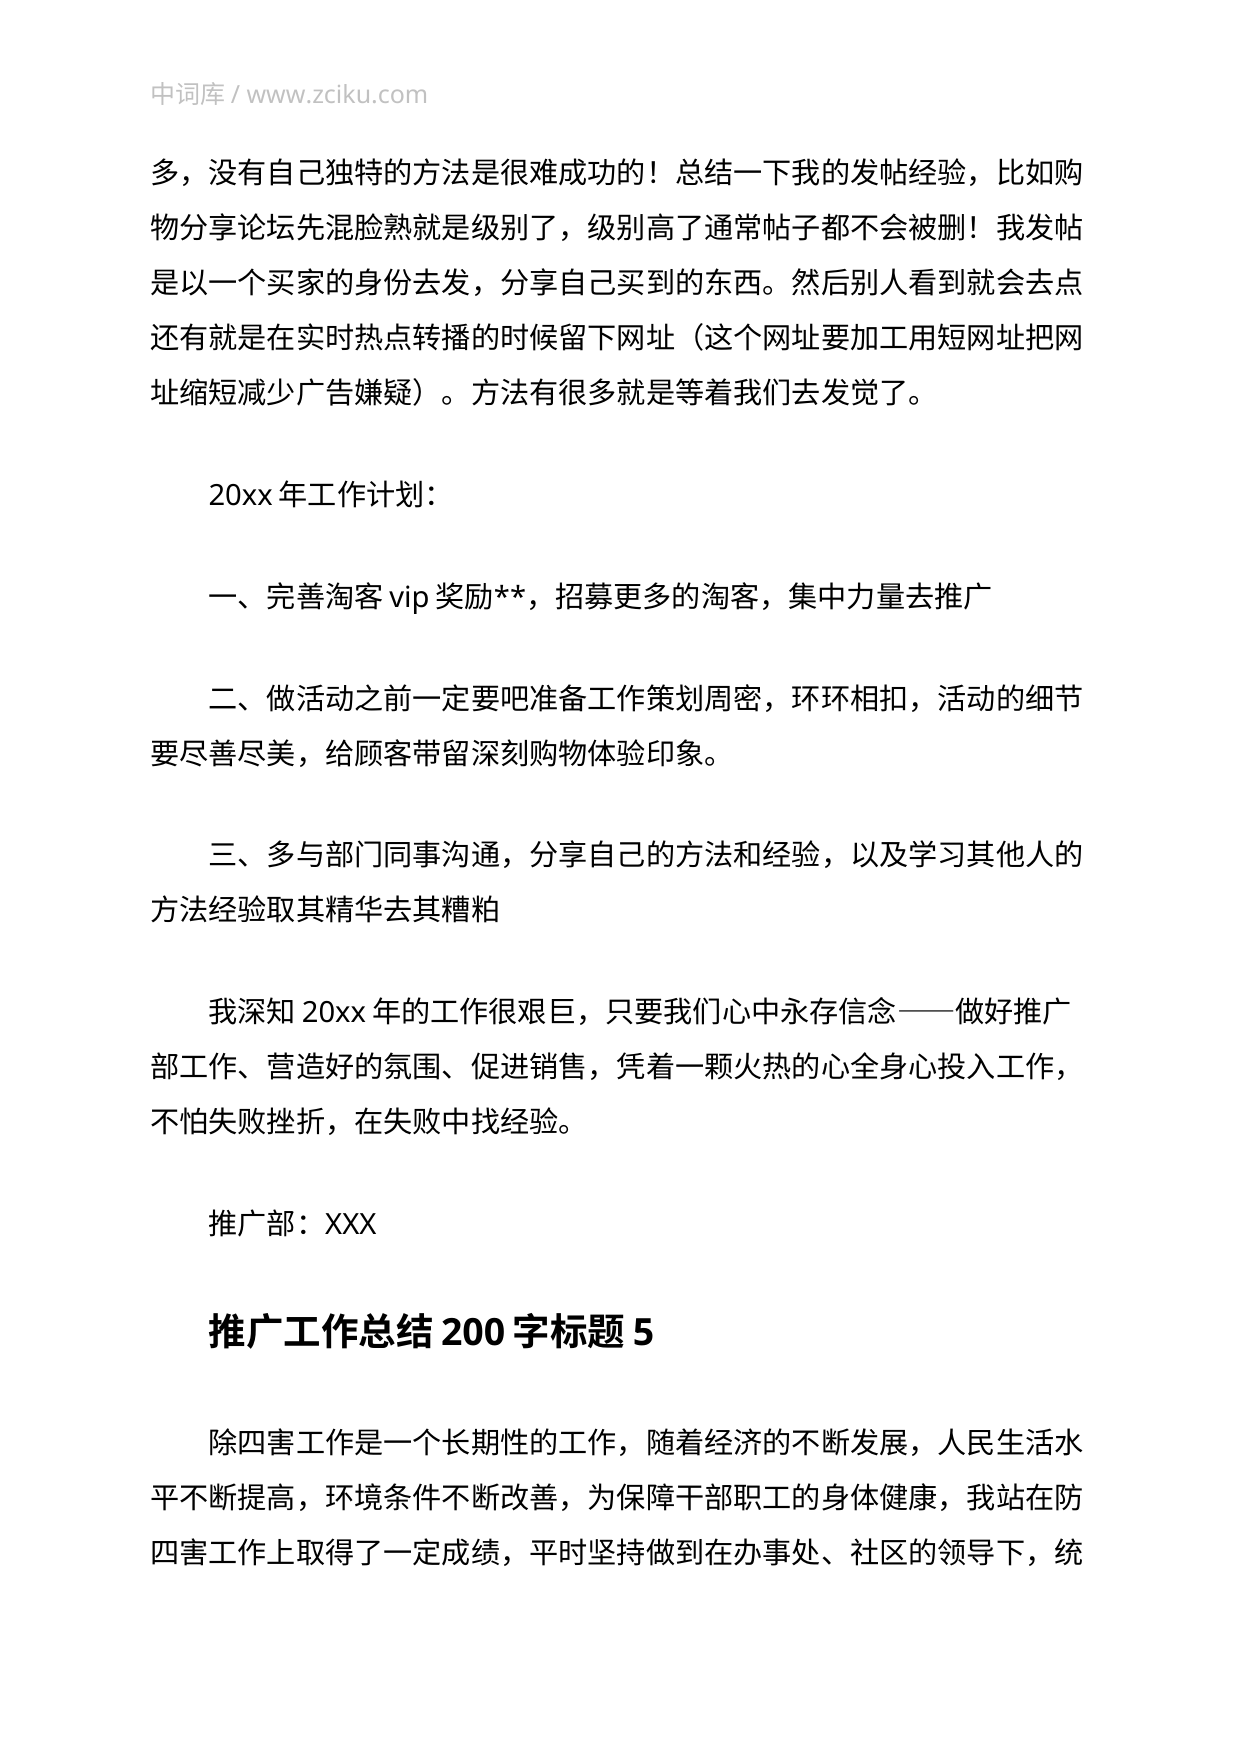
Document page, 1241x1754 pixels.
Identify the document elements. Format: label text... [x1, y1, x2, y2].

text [150, 150, 1090, 412]
text 一、完善淘客vip奖励**，招募更多的淘客，集中力量去推广 [150, 573, 1090, 616]
text 三、多与部门同事沟通，分享自己的方法和经验，以及学习其他人的方法经验取其精华去其糟粕 [150, 832, 1090, 929]
text 推广工作总结200字标题5 [150, 1302, 1090, 1357]
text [150, 1420, 1090, 1572]
text 我深知20xx年的工作很艰巨，只要我们心中永存信念——做好推广部工作、营造好的氛围、促进销售，凭着一颗火热的心全身心投入工作，不怕失败挫折，在失败中找经验。 [150, 989, 1090, 1141]
text 20xx年工作计划： [150, 471, 1090, 514]
text 推广部：XXX [150, 1200, 1090, 1243]
text 二、做活动之前一定要吧准备工作策划周密，环环相扣，活动的细节要尽善尽美，给顾客带留深刻购物体验印象。 [150, 675, 1090, 772]
